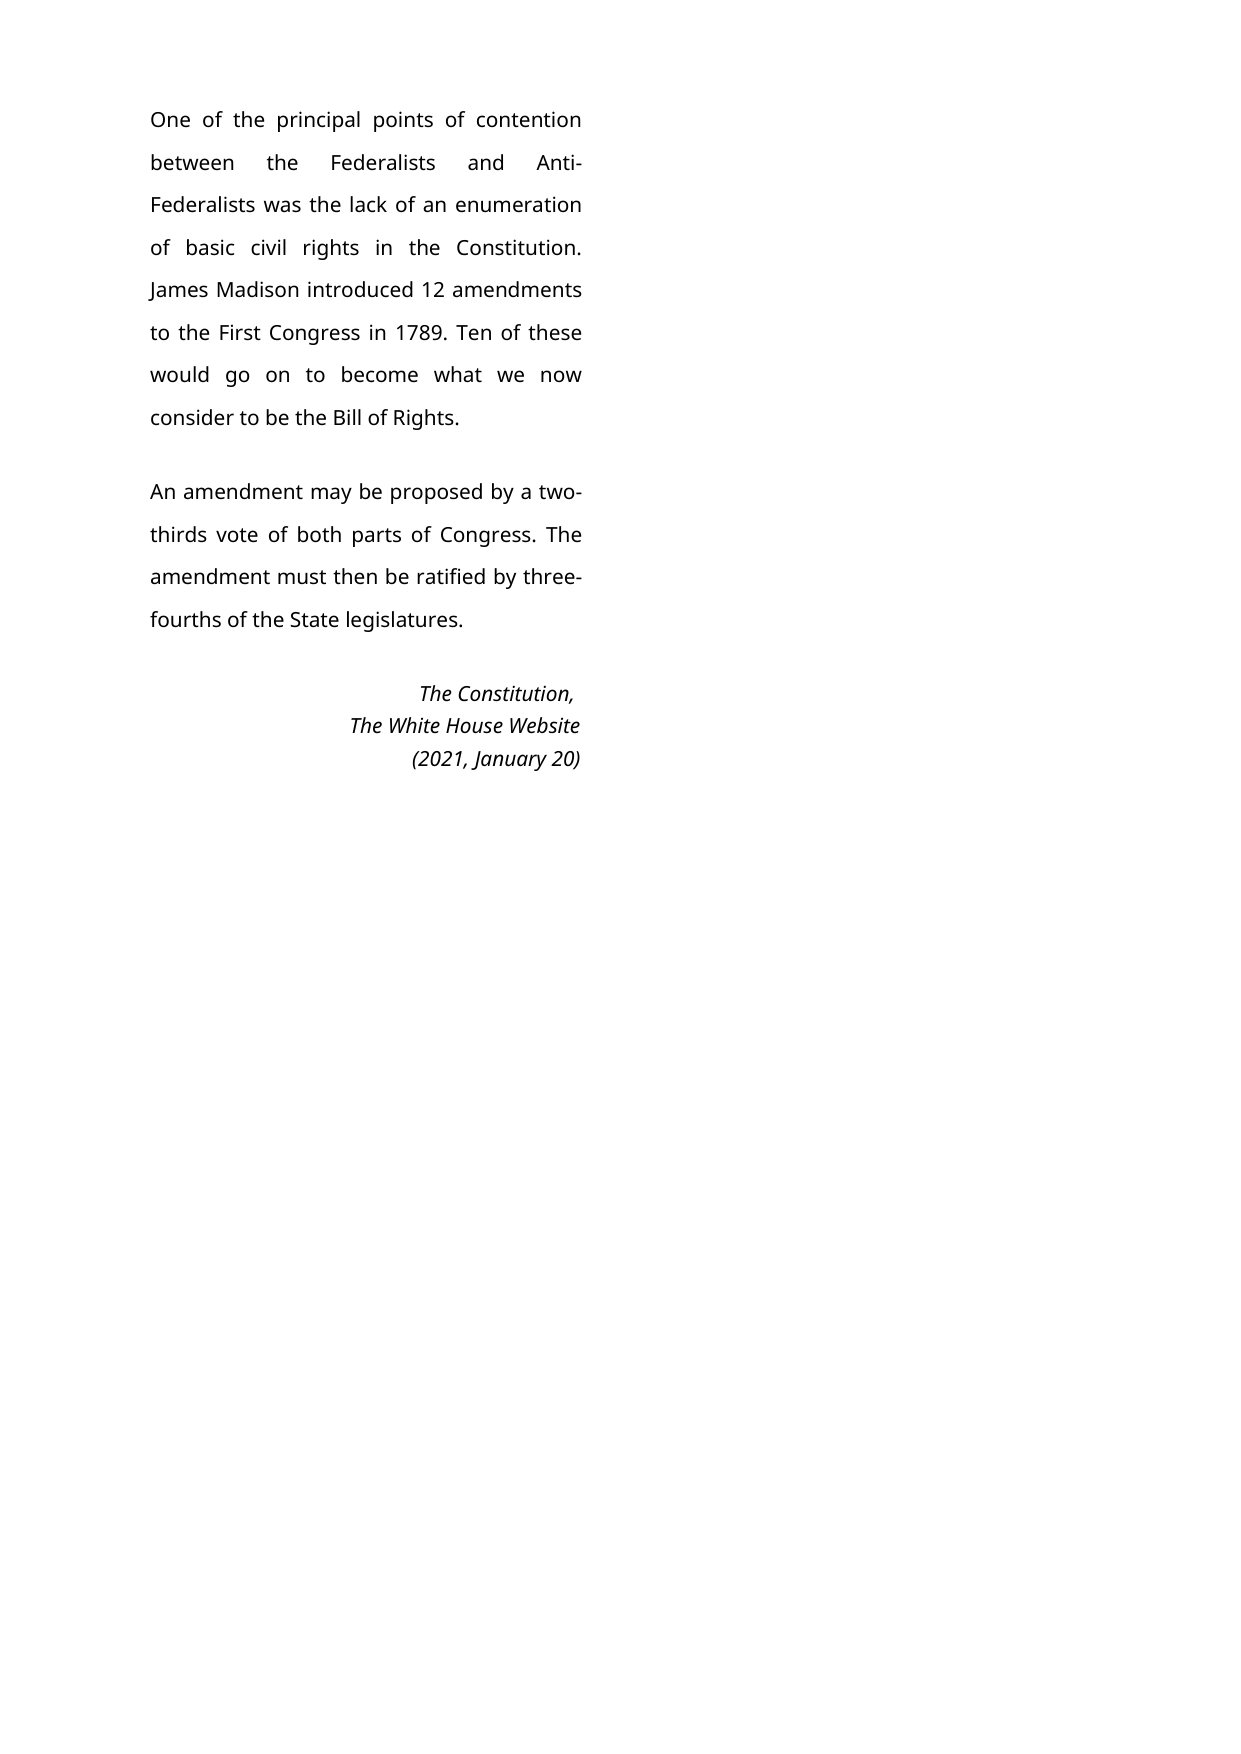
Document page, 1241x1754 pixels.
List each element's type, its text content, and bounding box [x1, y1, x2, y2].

text The Constitution, The White House Website (2021, January 20) [150, 679, 583, 772]
text One of the principal points of contention between the Federalists and Anti-Federalists was the lack of an enumeration of basic civil rights in the Constitution. James Madison introduced 12 amendments to the First Congress in 1789. Ten of these would go on to become what we now consider to be the Bill of Rights. [150, 105, 583, 432]
text An amendment may be proposed by a two-thirds vote of both parts of Congress. The amendment must then be ratified by three-fourths of the State legislatures. [150, 477, 583, 633]
